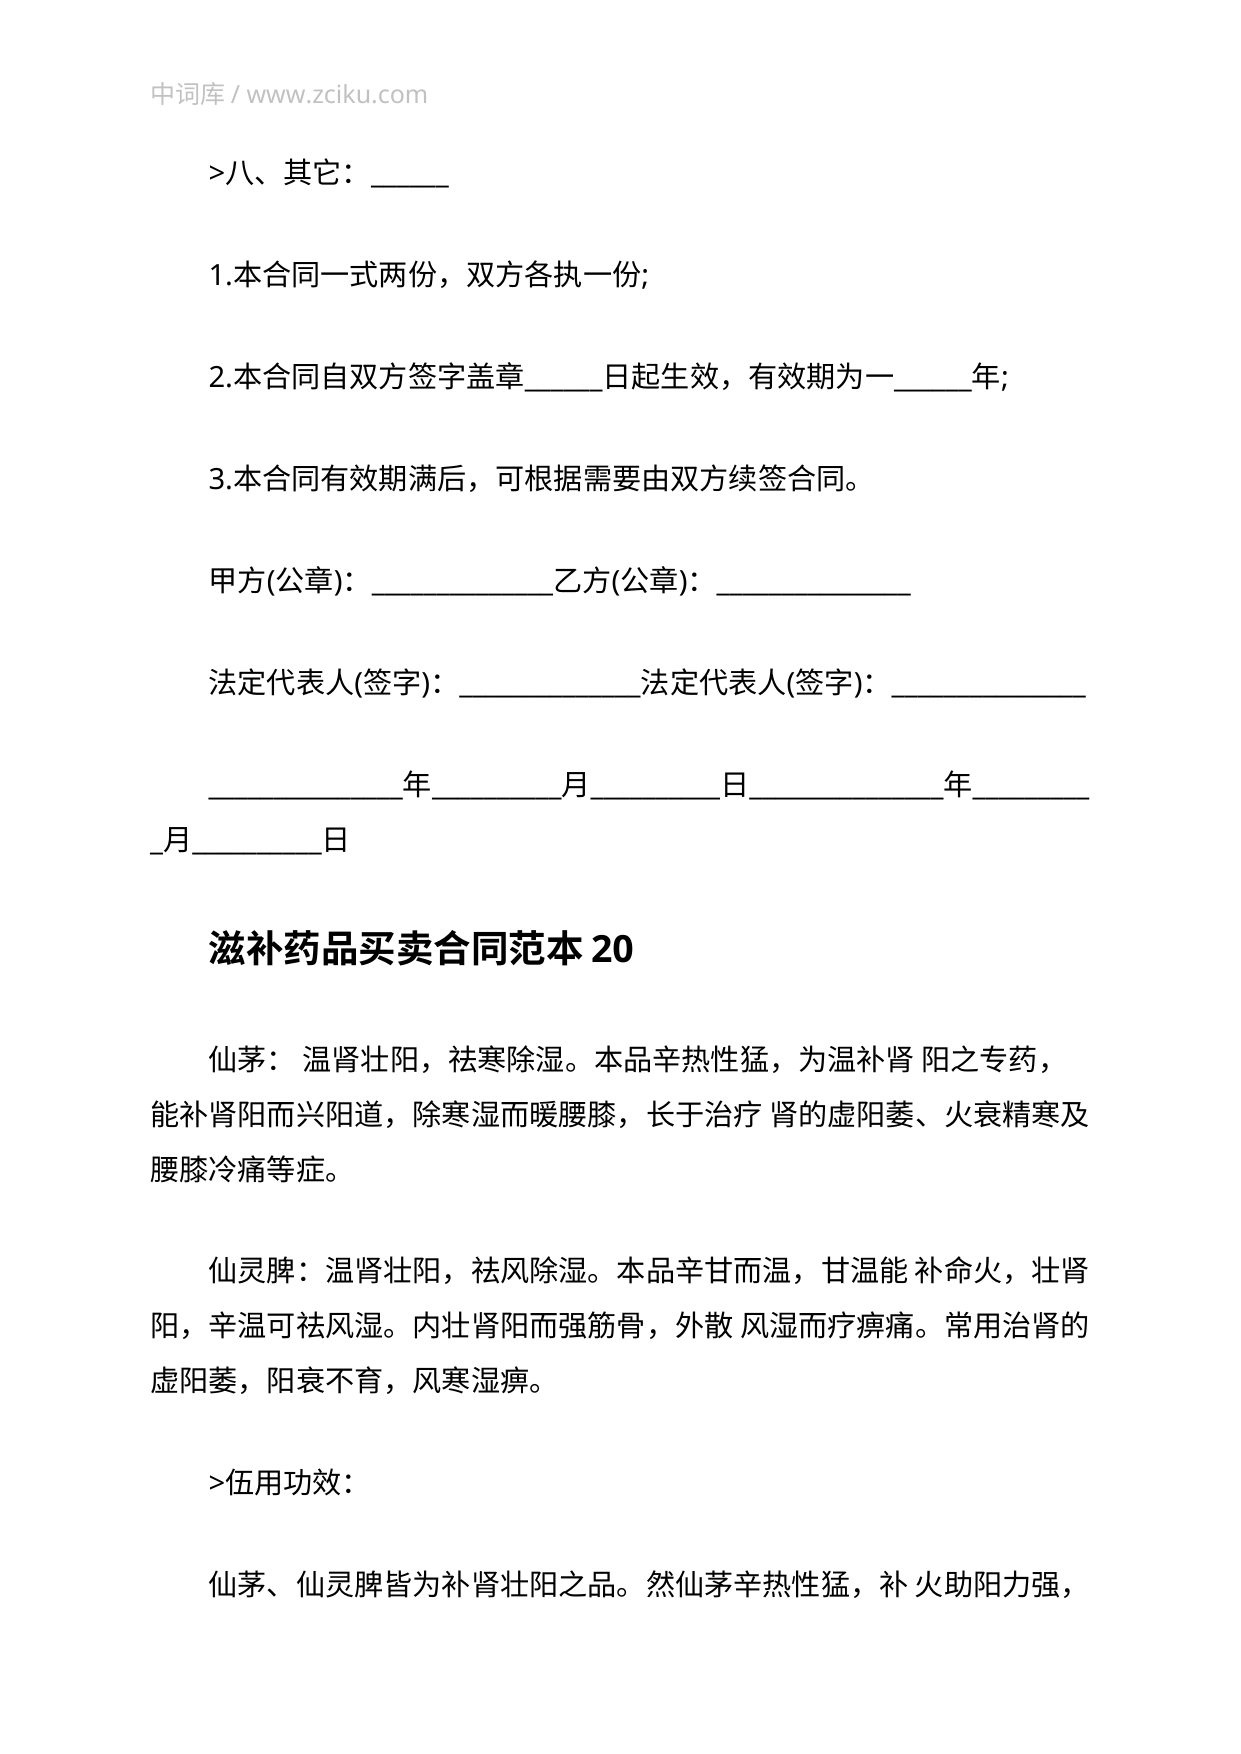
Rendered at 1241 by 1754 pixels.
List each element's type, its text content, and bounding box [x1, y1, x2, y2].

text 仙灵脾：温肾壮阳，祛风除湿。本品辛甘而温，甘温能 补命火，壮肾阳，辛温可祛风湿。内壮肾阳而强筋骨，外散 风湿而疗痹痛。常用治肾的虚阳萎，阳衰不育，风寒湿痹。 [150, 1248, 1090, 1400]
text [150, 1562, 1090, 1604]
text 甲方(公章)：______________乙方(公章)：_______________ [150, 558, 1090, 600]
text >八、其它：______ [150, 150, 1090, 192]
text 滋补药品买卖合同范本20 [150, 919, 1090, 973]
text 法定代表人(签字)：______________法定代表人(签字)：_______________ [150, 660, 1090, 702]
text 2.本合同自双方签字盖章______日起生效，有效期为一______年; [150, 354, 1090, 396]
text 仙茅： 温肾壮阳，祛寒除湿。本品辛热性猛，为温补肾 阳之专药，能补肾阳而兴阳道，除寒湿而暖腰膝，长于治疗 肾的虚阳萎、火衰精寒及腰膝冷痛等症。 [150, 1036, 1090, 1188]
text >伍用功效： [150, 1459, 1090, 1502]
text 3.本合同有效期满后，可根据需要由双方续签合同。 [150, 456, 1090, 498]
text 1.本合同一式两份，双方各执一份; [150, 252, 1090, 294]
text _______________年__________月__________日_______________年__________月__________日 [150, 762, 1090, 859]
